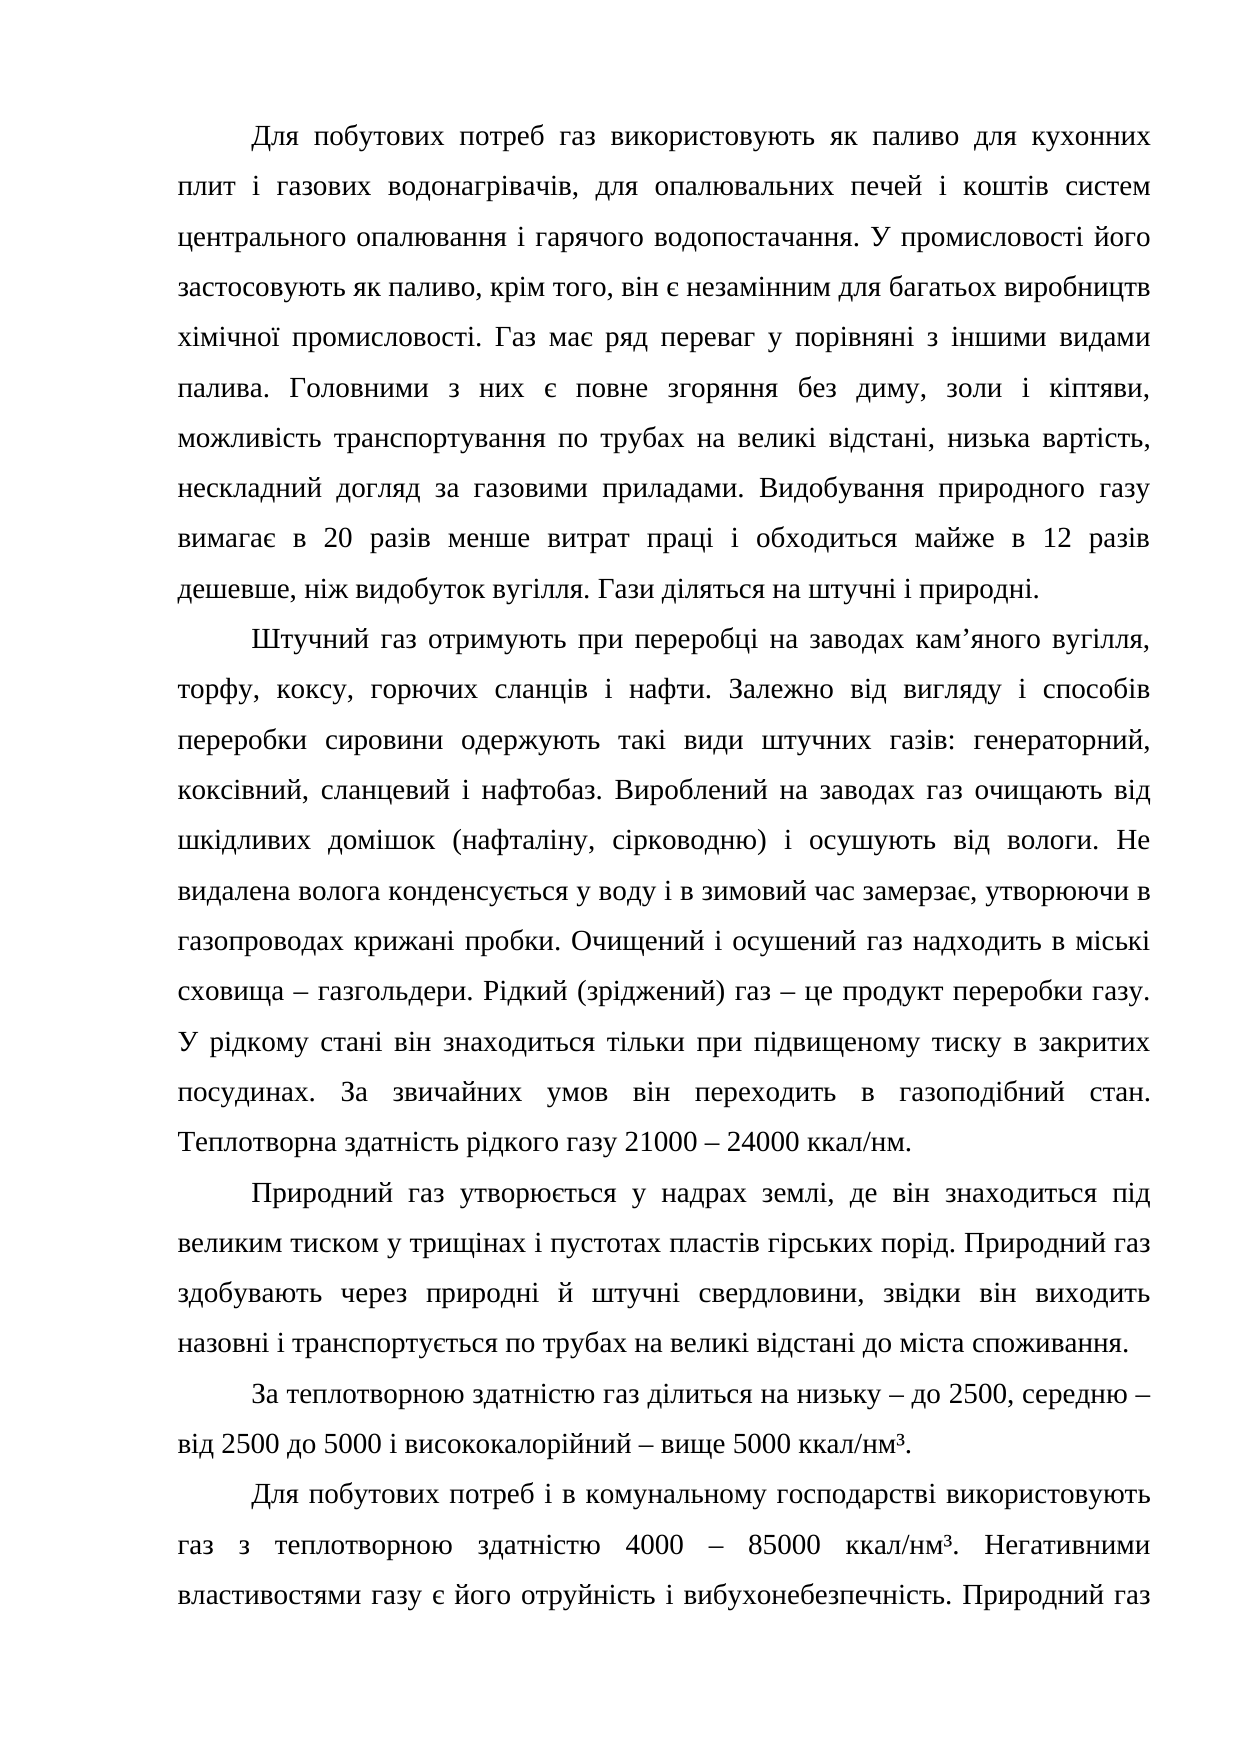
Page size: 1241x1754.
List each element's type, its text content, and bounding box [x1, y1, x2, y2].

text Природний газ утворюється у надрах землі, де він знаходиться під великим тиском у трищінах і пустотах пластів гірських порід. Природний газ здобувають через природні й штучні свердловини, звідки він виходить назовні і транспортується по трубах на великі відстані до міста споживання. [177, 1175, 1152, 1359]
text За теплотворною здатністю газ ділиться на низьку – до 2500, середню – від 2500 до 5000 і висококалорійний – вище 5000 ккал/нм³. [177, 1376, 1152, 1460]
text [177, 1477, 1152, 1611]
text Для побутових потреб газ використовують як паливо для кухонних плит і газових водонагрівачів, для опалювальних печей і коштів систем центрального опалювання і гарячого водопостачання. У промисловості його застосовують як паливо, крім того, він є незамінним для багатьох виробництв хімічної промисловості. Газ має ряд переваг у порівняні з іншими видами палива. Головними з них є повне згоряння без диму, золи і кіптяви, можливість транспортування по трубах на великі відстані, низька вартість, нескладний догляд за газовими приладами. Видобування природного газу вимагає в 20 разів менше витрат праці і обходиться майже в 12 разів дешевше, ніж видобуток вугілля. Гази діляться на штучні і природні. [177, 118, 1152, 604]
text Штучний газ отримують при переробці на заводах кам’яного вугілля, торфу, коксу, горючих сланців і нафти. Залежно від вигляду і способів переробки сировини одержують такі види штучних газів: генераторний, коксівний, сланцевий і нафтобаз. Вироблений на заводах газ очищають від шкідливих домішок (нафталіну, сірководню) і осушують від вологи. Не видалена волога конденсується у воду і в зимовий час замерзає, утворюючи в газопроводах крижані пробки. Очищений і осушений газ надходить в міські сховища – газгольдери. Рідкий (зріджений) газ – це продукт переробки газу. У рідкому стані він знаходиться тільки при підвищеному тиску в закритих посудинах. За звичайних умов він переходить в газоподібний стан. Теплотворна здатність рідкого газу 21000 – 24000 ккал/нм. [177, 621, 1152, 1158]
